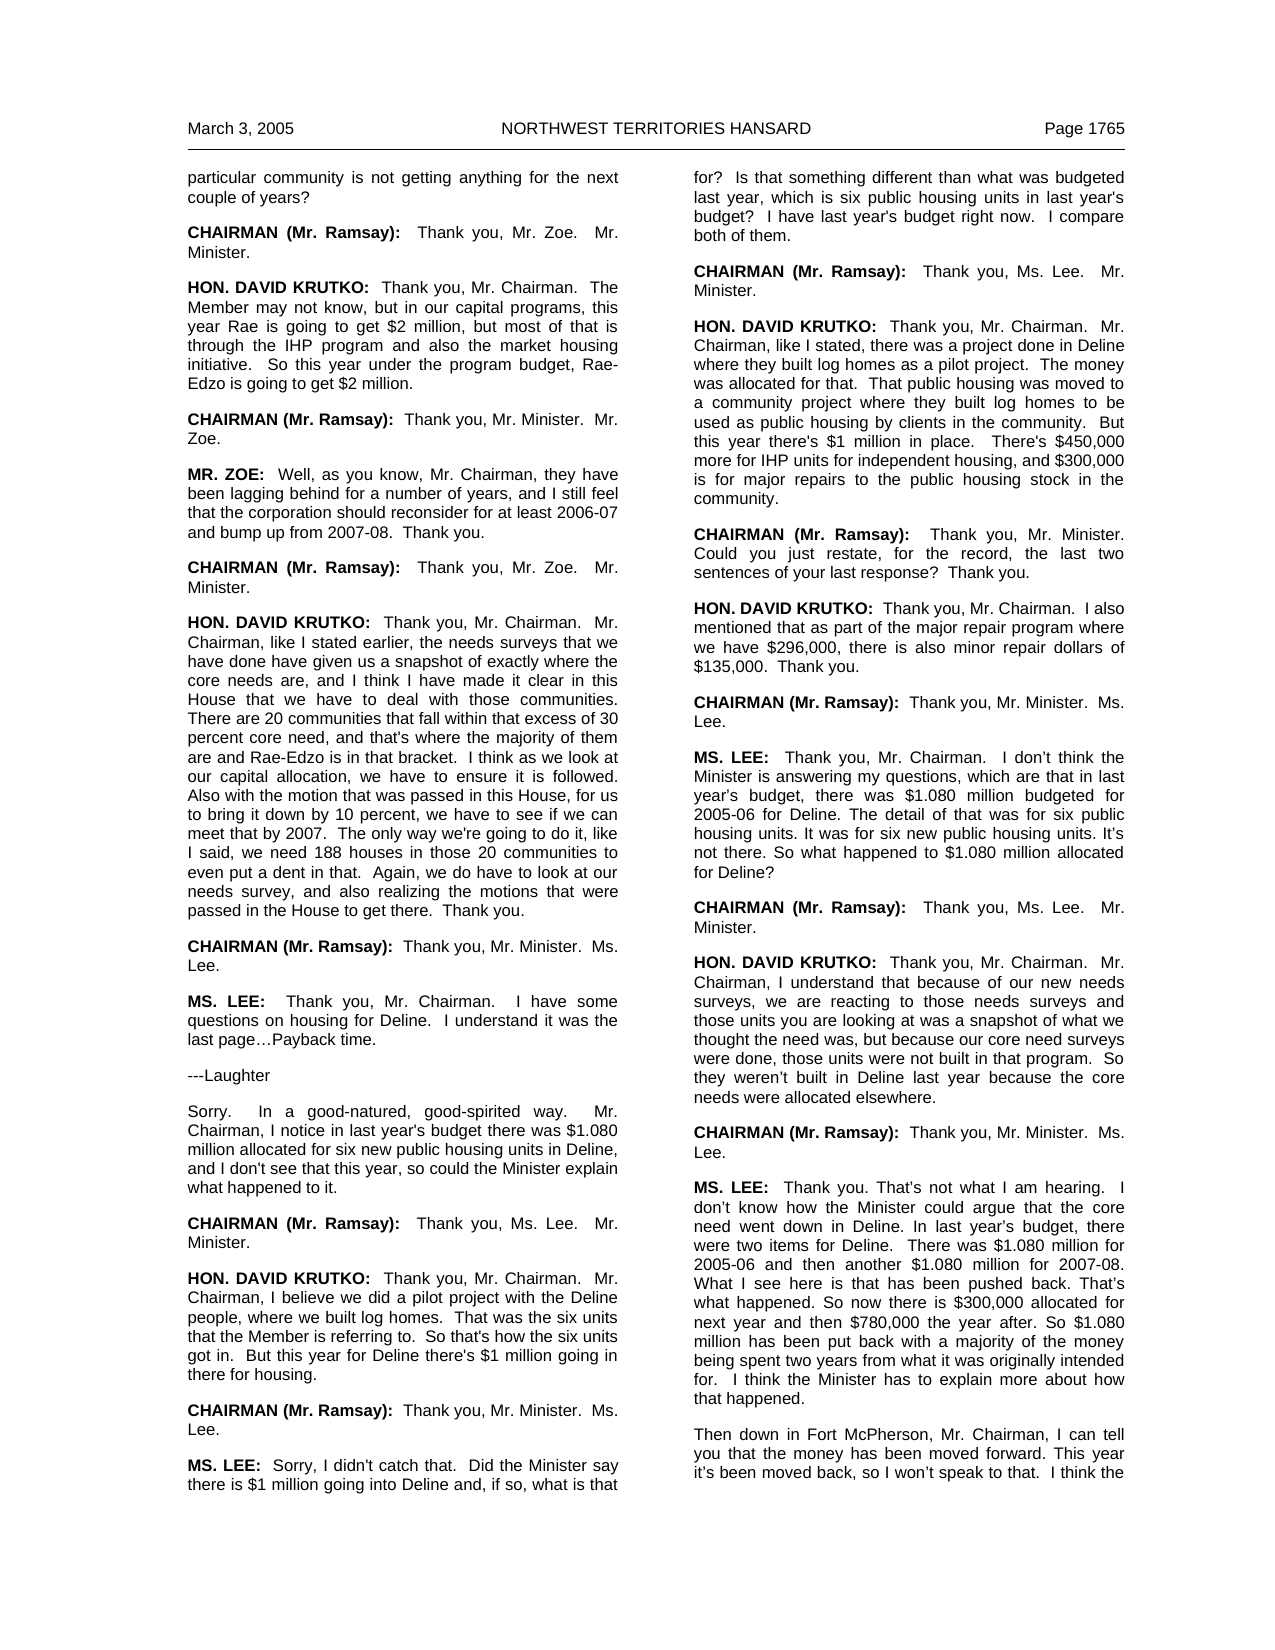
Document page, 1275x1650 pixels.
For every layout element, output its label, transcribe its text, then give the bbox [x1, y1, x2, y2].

text HON. DAVID KRUTKO: Thank you, Mr. Chairman. Mr. Chairman, I believe we did a pilot project with the Deline people, where we built log homes. That was the six units that the Member is referring to. So that's how the six units got in. But this year for Deline there's $1 million going in there for housing. [187, 1269, 619, 1384]
text CHAIRMAN (Mr. Ramsay): Thank you, Mr. Minister. Mr. Zoe. [187, 410, 619, 448]
text CHAIRMAN (Mr. Ramsay): Thank you, Mr. Minister. Could you just restate, for the record, the last two sentences of your last response? Thank you. [694, 525, 1125, 582]
text MR. ZOE: Well, as you know, Mr. Chairman, they have been lagging behind for a number of years, and I still feel that the corporation should reconsider for at least 2006-07 and bump up from 2007-08. Thank you. [187, 465, 619, 542]
text CHAIRMAN (Mr. Ramsay): Thank you, Mr. Minister. Ms. Lee. [694, 1123, 1125, 1162]
text CHAIRMAN (Mr. Ramsay): Thank you, Mr. Zoe. Mr. Minister. [187, 558, 619, 597]
text Sorry. In a good-natured, good-spirited way. Mr. Chairman, I notice in last year's budget there was $1.080 million allocated for six new public housing units in Deline, and I don't see that this year, so could the Minister explain what happened to it. [187, 1102, 619, 1197]
text MS. LEE: Sorry, I didn't catch that. Did the Minister say there is $1 million going into Deline and, if so, what is that for? Is that something different than what was budgeted last year, which is six public housing units in last year's budget? I have last year's budget right now. I compare both of them. [694, 168, 1125, 245]
text CHAIRMAN (Mr. Ramsay): Thank you, Mr. Minister. Ms. Lee. [694, 692, 1125, 731]
text HON. DAVID KRUTKO: Thank you, Mr. Chairman. Mr. Chairman, I understand that because of our new needs surveys, we are reacting to those needs surveys and those units you are looking at was a snapshot of what we thought the need was, but because our core need surveys were done, those units were not built in that program. So they weren’t built in Deline last year because the core needs were allocated elsewhere. [694, 953, 1125, 1107]
text MS. LEE: Thank you, Mr. Chairman. I don’t think the Minister is answering my questions, which are that in last year’s budget, there was $1.080 million budgeted for 2005-06 for Deline. The detail of that was for six public housing units. It was for six new public housing units. It’s not there. So what happened to $1.080 million allocated for Deline? [694, 747, 1125, 882]
text CHAIRMAN (Mr. Ramsay): Thank you, Ms. Lee. Mr. Minister. [187, 1214, 619, 1252]
text CHAIRMAN (Mr. Ramsay): Thank you, Mr. Minister. Ms. Lee. [187, 937, 619, 975]
text ---Laughter [187, 1066, 619, 1085]
text CHAIRMAN (Mr. Ramsay): Thank you, Ms. Lee. Mr. Minister. [694, 898, 1125, 937]
text CHAIRMAN (Mr. Ramsay): Thank you, Mr. Zoe. Mr. Minister. [187, 223, 619, 262]
text HON. DAVID KRUTKO: Thank you, Mr. Chairman. I also mentioned that as part of the major repair program where we have $296,000, there is also minor repair dollars of $135,000. Thank you. [694, 599, 1125, 676]
text HON. DAVID KRUTKO: Thank you, Mr. Chairman. Mr. Chairman, like I stated earlier, the needs surveys that we have done have given us a snapshot of exactly where the core needs are, and I think I have made it clear in this House that we have to deal with those communities. There are 20 communities that fall within that excess of 30 percent core need, and that's where the majority of them are and Rae-Edzo is in that bracket. I think as we look at our capital allocation, we have to ensure it is followed. Also with the motion that was passed in this House, for us to bring it down by 10 percent, we have to see if we can meet that by 2007. The only way we're going to do it, like I said, we need 188 houses in those 20 communities to even put a dent in that. Again, we do have to look at our needs survey, and also realizing the motions that were passed in the House to get there. Thank you. [187, 613, 619, 920]
text HON. DAVID KRUTKO: Thank you, Mr. Chairman. Mr. Chairman, like I stated, there was a project done in Deline where they built log homes as a pilot project. The money was allocated for that. That public housing was moved to a community project where they built log homes to be used as public housing by clients in the community. But this year there's $1 million in place. There's $450,000 more for IHP units for independent housing, and $300,000 is for major repairs to the public housing stock in the community. [694, 317, 1125, 508]
text CHAIRMAN (Mr. Ramsay): Thank you, Ms. Lee. Mr. Minister. [694, 262, 1125, 300]
text CHAIRMAN (Mr. Ramsay): Thank you, Mr. Minister. Ms. Lee. [187, 1401, 619, 1439]
text MS. LEE: Thank you, Mr. Chairman. I have some questions on housing for Deline. I understand it was the last page…Payback time. [187, 992, 619, 1049]
text HON. DAVID KRUTKO: Thank you, Mr. Chairman. The Member may not know, but in our capital programs, this year Rae is going to get $2 million, but most of that is through the IHP program and also the market housing initiative. So this year under the program budget, Rae-Edzo is going to get $2 million. [187, 278, 619, 393]
text MS. LEE: Thank you. That’s not what I am hearing. I don’t know how the Minister could argue that the core need went down in Deline. In last year’s budget, there were two items for Deline. There was $1.080 million for 2005-06 and then another $1.080 million for 2007-08. What I see here is that has been pushed back. That’s what happened. So now there is $300,000 allocated for next year and then $780,000 the year after. So $1.080 million has been put back with a majority of the money being spent two years from what it was originally intended for. I think the Minister has to explain more about how that happened. [694, 1178, 1125, 1408]
